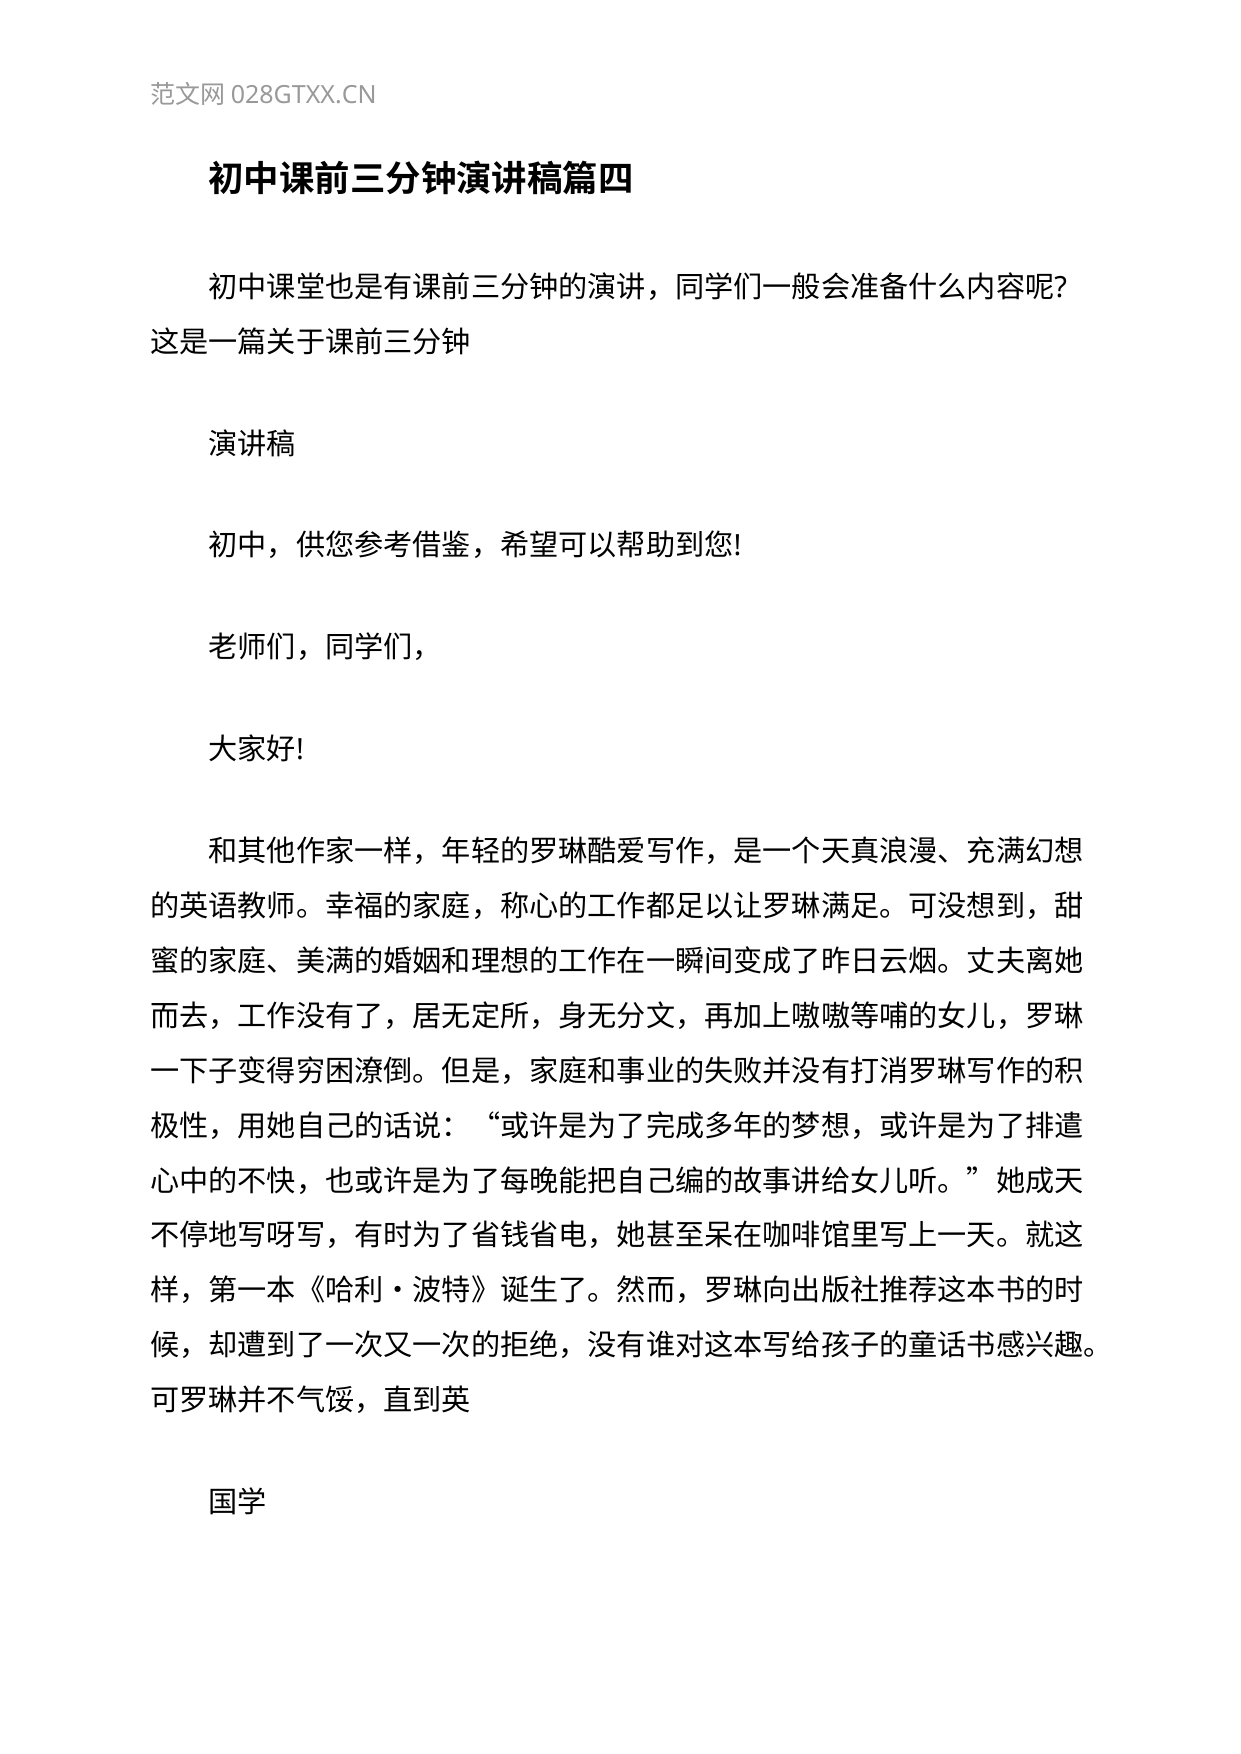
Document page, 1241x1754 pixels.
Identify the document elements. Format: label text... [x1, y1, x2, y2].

text 初中课堂也是有课前三分钟的演讲，同学们一般会准备什么内容呢?这是一篇关于课前三分钟 [150, 263, 1090, 361]
text 初中，供您参考借鉴，希望可以帮助到您! [150, 522, 1090, 564]
text 演讲稿 [150, 420, 1090, 462]
text 老师们，同学们， [150, 624, 1090, 666]
text 和其他作家一样，年轻的罗琳酷爱写作，是一个天真浪漫、充满幻想的英语教师。幸福的家庭，称心的工作都足以让罗琳满足。可没想到，甜蜜的家庭、美满的婚姻和理想的工作在一瞬间变成了昨日云烟。丈夫离她而去，工作没有了，居无定所，身无分文，再加上嗷嗷等哺的女儿，罗琳一下子变得穷困潦倒。但是，家庭和事业的失败并没有打消罗琳写作的积极性，用她自己的话说：“或许是为了完成多年的梦想，或许是为了排遣心中的不快，也或许是为了每晚能把自己编的故事讲给女儿听。”她成天不停地写呀写，有时为了省钱省电，她甚至呆在咖啡馆里写上一天。就这样，第一本《哈利•波特》诞生了。然而，罗琳向出版社推荐这本书的时候，却遭到了一次又一次的拒绝，没有谁对这本写给孩子的童话书感兴趣。可罗琳并不气馁，直到英 [150, 828, 1090, 1419]
text 国学 [150, 1478, 1090, 1521]
text 大家好! [150, 726, 1090, 768]
text 初中课前三分钟演讲稿篇四 [150, 150, 1090, 201]
